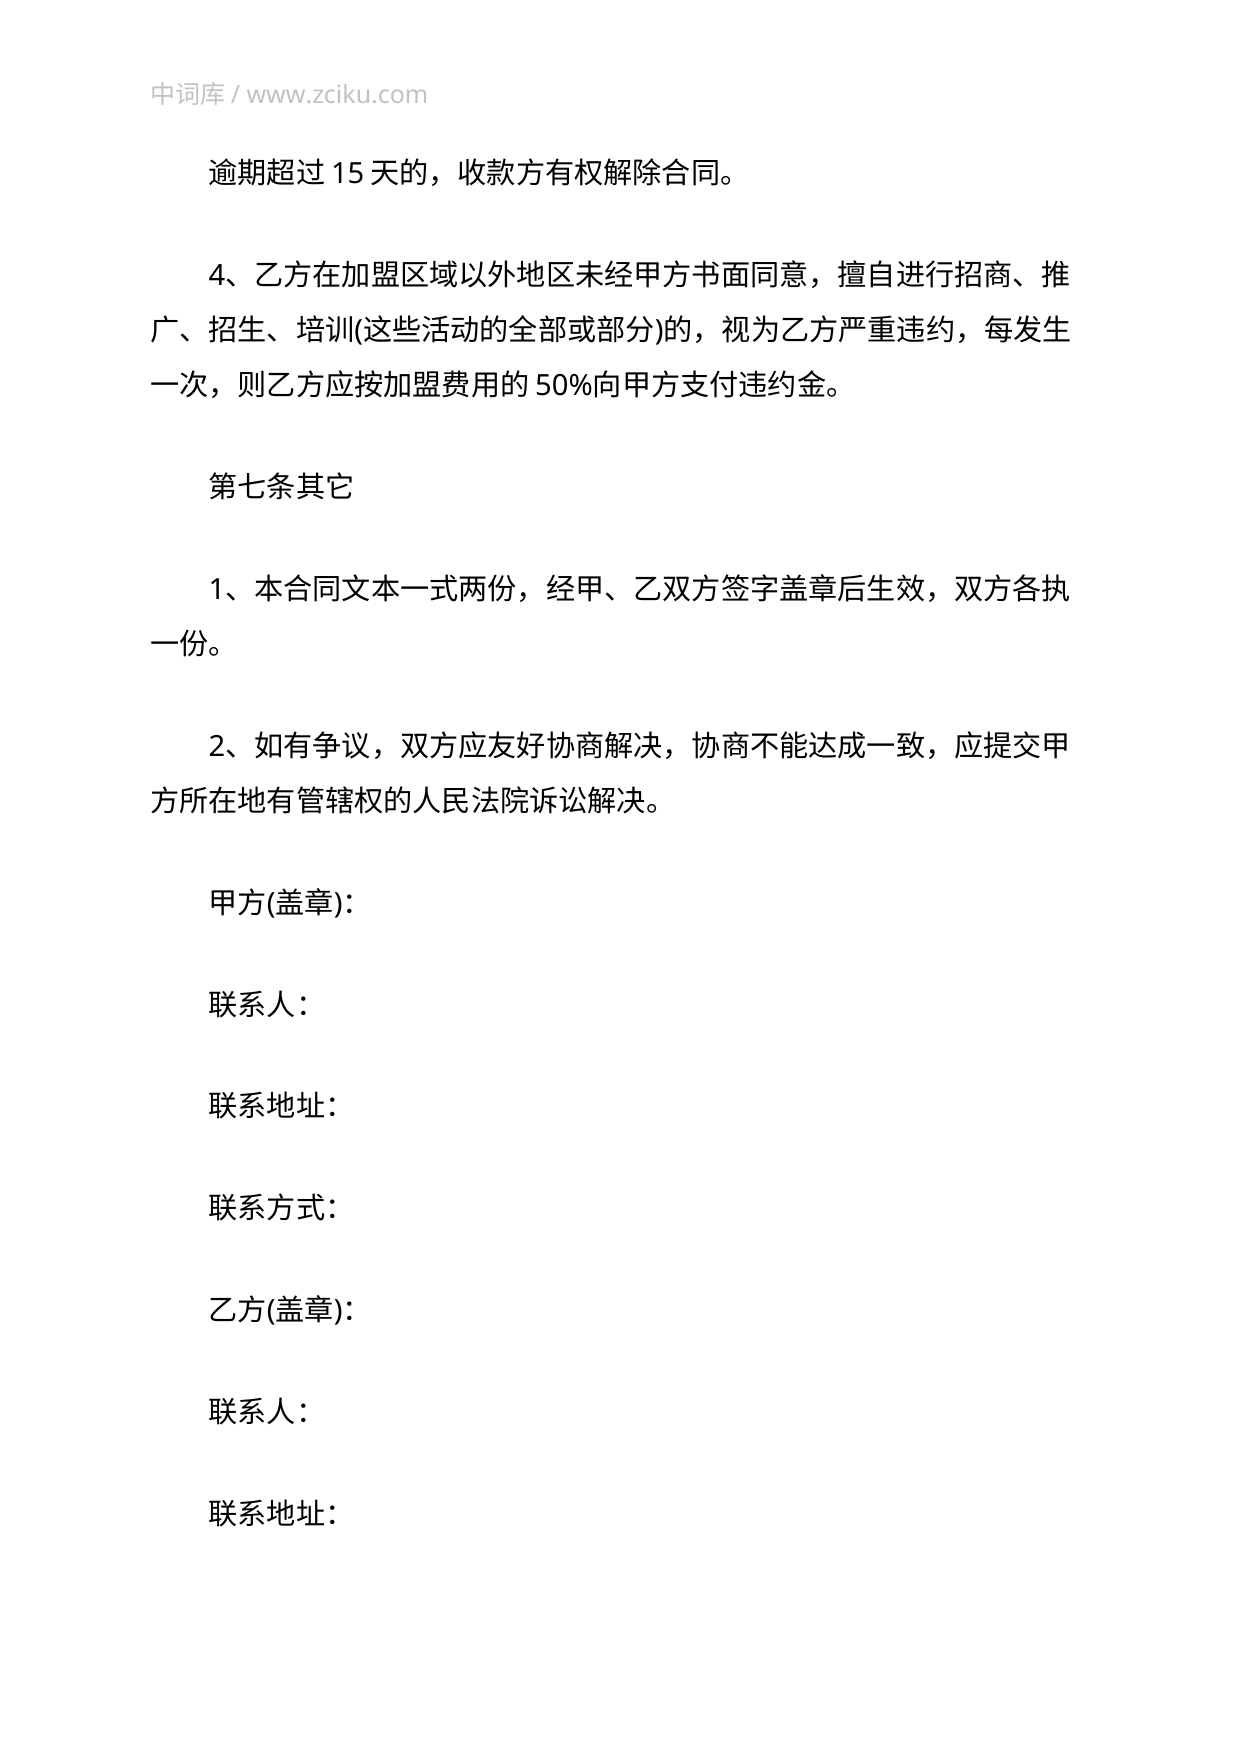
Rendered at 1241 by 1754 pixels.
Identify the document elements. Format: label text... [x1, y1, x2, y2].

text 4、乙方在加盟区域以外地区未经甲方书面同意，擅自进行招商、推广、招生、培训(这些活动的全部或部分)的，视为乙方严重违约，每发生一次，则乙方应按加盟费用的50%向甲方支付违约金。 [150, 252, 1090, 404]
text 联系方式： [150, 1185, 1090, 1227]
text 1、本合同文本一式两份，经甲、乙双方签字盖章后生效，双方各执一份。 [150, 566, 1090, 663]
text 联系人： [150, 1388, 1090, 1431]
text 2、如有争议，双方应友好协商解决，协商不能达成一致，应提交甲方所在地有管辖权的人民法院诉讼解决。 [150, 722, 1090, 820]
text 联系地址： [150, 1490, 1090, 1533]
text 甲方(盖章)： [150, 879, 1090, 922]
text 乙方(盖章)： [150, 1287, 1090, 1329]
text 联系地址： [150, 1083, 1090, 1125]
text 逾期超过15天的，收款方有权解除合同。 [150, 150, 1090, 192]
text 第七条其它 [150, 464, 1090, 506]
text 联系人： [150, 981, 1090, 1023]
